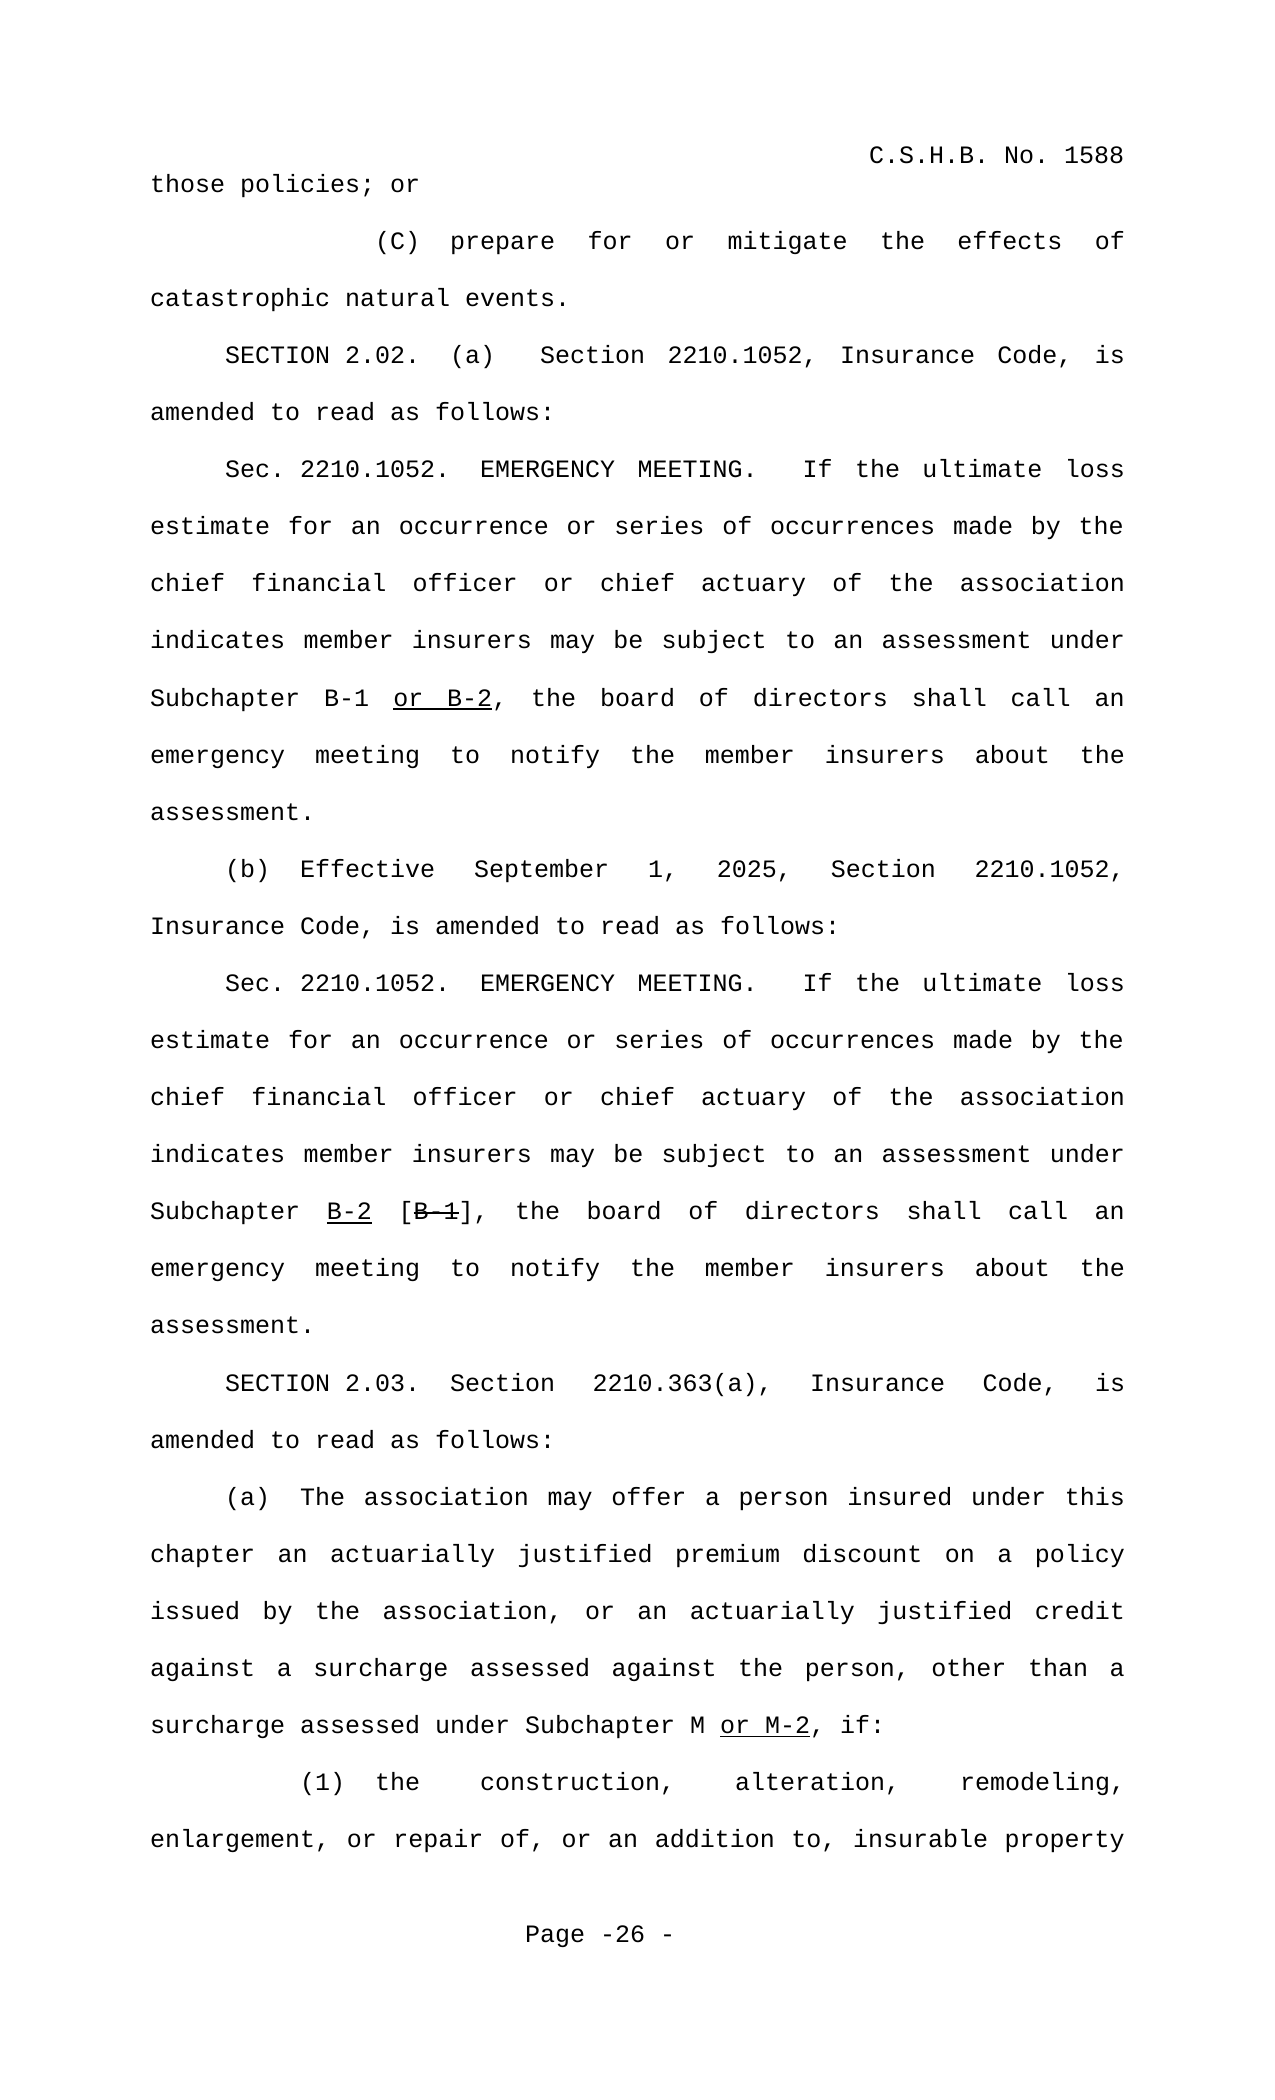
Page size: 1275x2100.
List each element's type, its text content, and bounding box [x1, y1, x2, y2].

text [150, 1769, 1125, 1855]
text Sec. 2210.1052. EMERGENCY MEETING. If the ultimate loss estimate for an occurrence or series of occurrences made by the chief financial officer or chief actuary of the association indicates member insurers may be subject to an assessment under Subchapter B-2 [B-1], the board of directors shall call an emergency meeting to notify the member insurers about the assessment. [150, 970, 1125, 1341]
text (C) prepare for or mitigate the effects of catastrophic natural events. [150, 228, 1125, 314]
text SECTION 2.02. (a) Section 2210.1052, Insurance Code, is amended to read as follows: [150, 342, 1125, 428]
text SECTION 2.03. Section 2210.363(a), Insurance Code, is amended to read as follows: [150, 1370, 1125, 1456]
text (a) The association may offer a person insured under this chapter an actuarially justified premium discount on a policy issued by the association, or an actuarially justified credit against a surcharge assessed against the person, other than a surcharge assessed under Subchapter M or M-2, if: [150, 1484, 1125, 1741]
text (b) Effective September 1, 2025, Section 2210.1052, Insurance Code, is amended to read as follows: [150, 856, 1125, 942]
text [150, 171, 1125, 200]
text Sec. 2210.1052. EMERGENCY MEETING. If the ultimate loss estimate for an occurrence or series of occurrences made by the chief financial officer or chief actuary of the association indicates member insurers may be subject to an assessment under Subchapter B-1 or B-2, the board of directors shall call an emergency meeting to notify the member insurers about the assessment. [150, 457, 1125, 828]
